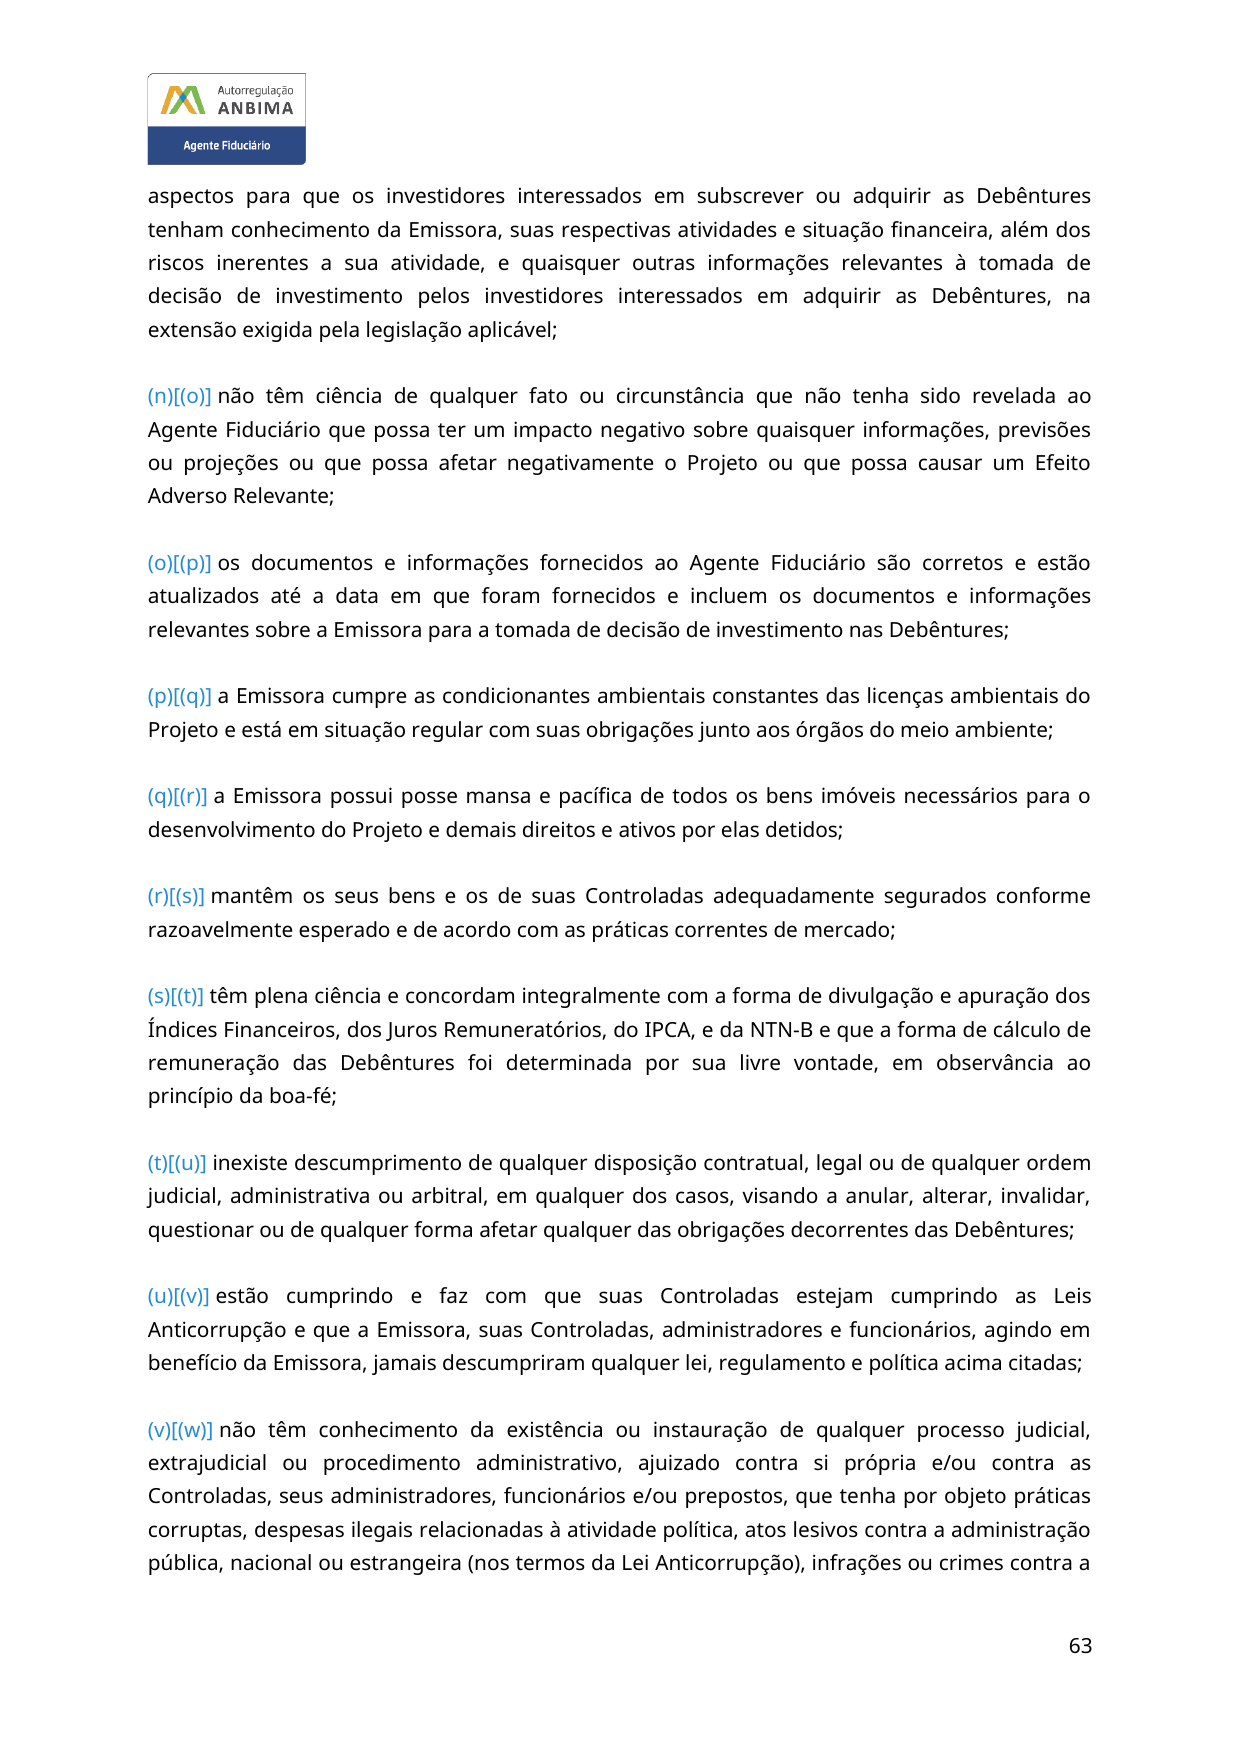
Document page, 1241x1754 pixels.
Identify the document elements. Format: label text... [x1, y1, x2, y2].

list têm plena ciência e concordam integralmente com a forma de divulgação e apuração dos Índices Financeiros, dos Juros Remuneratórios, do IPCA, e da NTN-B e que a forma de cálculo de remuneração das Debêntures foi determinada por sua livre vontade, em observância ao princípio da boa-fé; [148, 977, 1092, 1111]
list os documentos e informações fornecidos ao Agente Fiduciário são corretos e estão atualizados até a data em que foram fornecidos e incluem os documentos e informações relevantes sobre a Emissora para a tomada de decisão de investimento nas Debêntures; [148, 544, 1092, 644]
picture [147, 73, 306, 165]
list mantêm os seus bens e os de suas Controladas adequadamente segurados conforme razoavelmente esperado e de acordo com as práticas correntes de mercado; [148, 877, 1092, 944]
list inexiste descumprimento de qualquer disposição contratual, legal ou de qualquer ordem judicial, administrativa ou arbitral, em qualquer dos casos, visando a anular, alterar, invalidar, questionar ou de qualquer forma afetar qualquer das obrigações decorrentes das Debêntures; [148, 1144, 1092, 1244]
list a Emissora cumpre as condicionantes ambientais constantes das licenças ambientais do Projeto e está em situação regular com suas obrigações junto aos órgãos do meio ambiente; [148, 677, 1092, 744]
list não têm ciência de qualquer fato ou circunstância que não tenha sido revelada ao Agente Fiduciário que possa ter um impacto negativo sobre quaisquer informações, previsões ou projeções ou que possa afetar negativamente o Projeto ou que possa causar um Efeito Adverso Relevante; [148, 377, 1092, 511]
list estão cumprindo e faz com que suas Controladas estejam cumprindo as Leis Anticorrupção e que a Emissora, suas Controladas, administradores e funcionários, agindo em benefício da Emissora, jamais descumpriram qualquer lei, regulamento e política acima citadas; [148, 1277, 1092, 1377]
list a Emissora possui posse mansa e pacífica de todos os bens imóveis necessários para o desenvolvimento do Projeto e demais direitos e ativos por elas detidos; [148, 777, 1092, 844]
